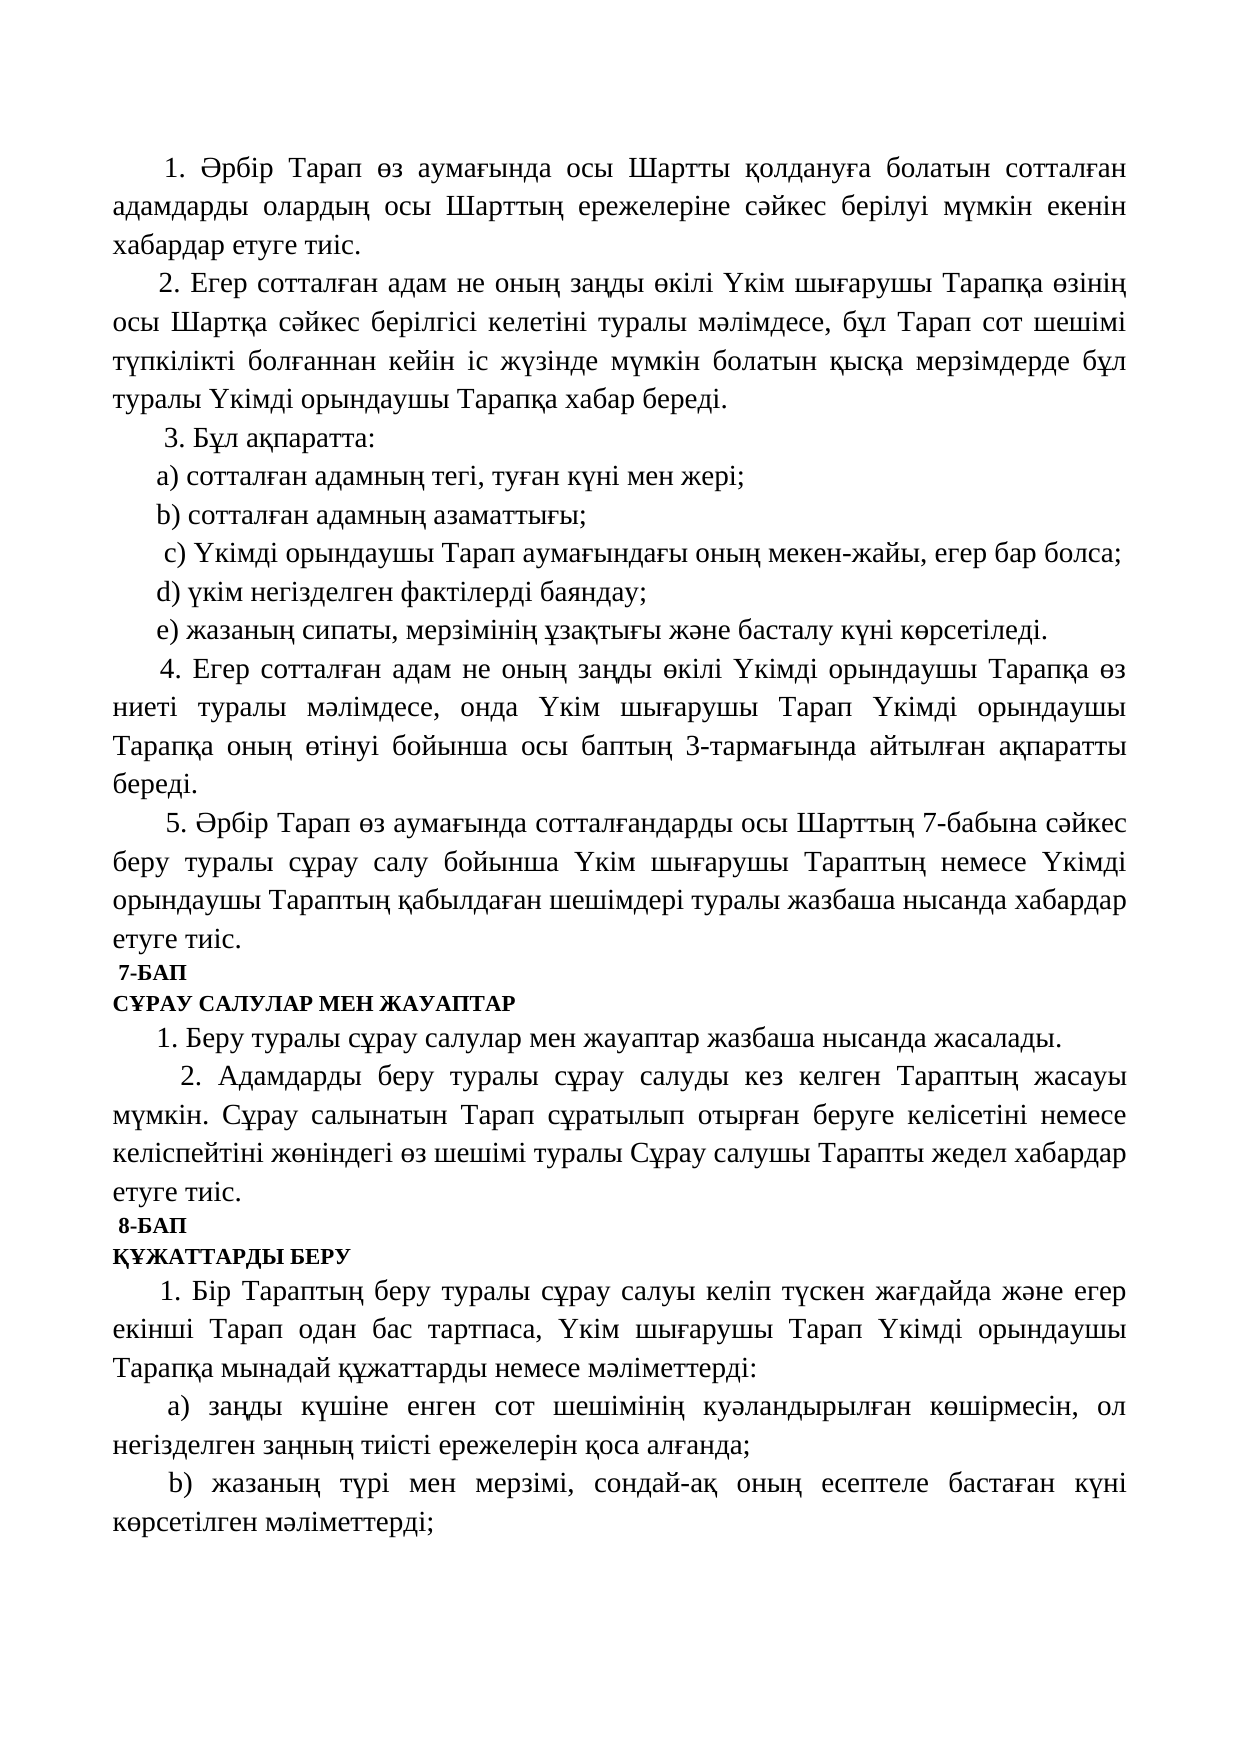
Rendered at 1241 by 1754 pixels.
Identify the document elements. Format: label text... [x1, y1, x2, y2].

text с) Үкімді орындаушы Тарап аумағындағы оның мекен-жайы, егер бар болса; [112, 535, 1128, 569]
text 1. Әрбір Тарап өз аумағында осы Шартты қолдануға болатын сотталған адамдарды олардың осы Шарттың ережелеріне сәйкес берілуі мүмкін екенін хабардар етуге тиіс. [112, 150, 1128, 261]
text 1. Бір Тараптың беру туралы сұрау салуы келіп түскен жағдайда және егер екінші Тарап одан бас тартпаса, Үкім шығарушы Тарап Үкімді орындаушы Тарапқа мынадай құжаттарды немесе мәліметтерді: [112, 1273, 1128, 1383]
text 5. Әрбір Тарап өз аумағында сотталғандарды осы Шарттың 7-бабына сәйкес беру туралы сұрау салу бойынша Үкім шығарушы Тараптың немесе Үкімді орындаушы Тараптың қабылдаған шешімдері туралы жазбаша нысанда хабардар етуге тиіс. [112, 805, 1128, 954]
text е) жазаның сипаты, мерзімінің ұзақтығы және басталу күні көрсетіледі. [112, 612, 1128, 646]
text 4. Егер сотталған адам не оның заңды өкілі Үкімді орындаушы Тарапқа өз ниеті туралы мәлімдесе, онда Үкім шығарушы Тарап Үкімді орындаушы Тарапқа оның өтінуі бойынша осы баптың 3-тармағында айтылған ақпаратты береді. [112, 651, 1128, 800]
text 1. Беру туралы сұрау салулар мен жауаптар жазбаша нысанда жасалады. [112, 1020, 1128, 1053]
text b) сотталған адамның азаматтығы; [112, 497, 1128, 530]
text 2. Адамдарды беру туралы сұрау салуды кез келген Тараптың жасауы мүмкін. Сұрау салынатын Тарап сұратылып отырған беруге келісетіні немесе келіспейтіні жөніндегі өз шешімі туралы Сұрау салушы Тарапты жедел хабардар етуге тиіс. [112, 1058, 1128, 1207]
text 3. Бұл ақпаратта: [112, 420, 1128, 453]
text 2. Егер сотталған адам не оның заңды өкілі Үкім шығарушы Тарапқа өзінің осы Шартқа сәйкес берілгісі келетіні туралы мәлімдесе, бұл Тарап сот шешімі түпкілікті болғаннан кейін іс жүзінде мүмкін болатын қысқа мерзімдерде бұл туралы Үкімді орындаушы Тарапқа хабар береді. [112, 266, 1128, 415]
text a) сотталған адамның тегі, туған күні мен жері; [112, 458, 1128, 492]
text 8-БАП ҚҰЖАТТАРДЫ БЕРУ [112, 1212, 1128, 1269]
text b) жазаның түрі мен мерзімі, сондай-ақ оның есептеле бастаған күні көрсетілген мәліметтерді; [112, 1466, 1128, 1538]
text a) заңды күшіне енген сот шешімінің куәландырылған көшірмесін, ол негізделген заңның тиісті ережелерін қоса алғанда; [112, 1388, 1128, 1461]
text 7-БАП СҰРАУ САЛУЛАР МЕН ЖАУАПТАР [112, 959, 1128, 1016]
text d) үкім негізделген фактілерді баяндау; [112, 574, 1128, 607]
